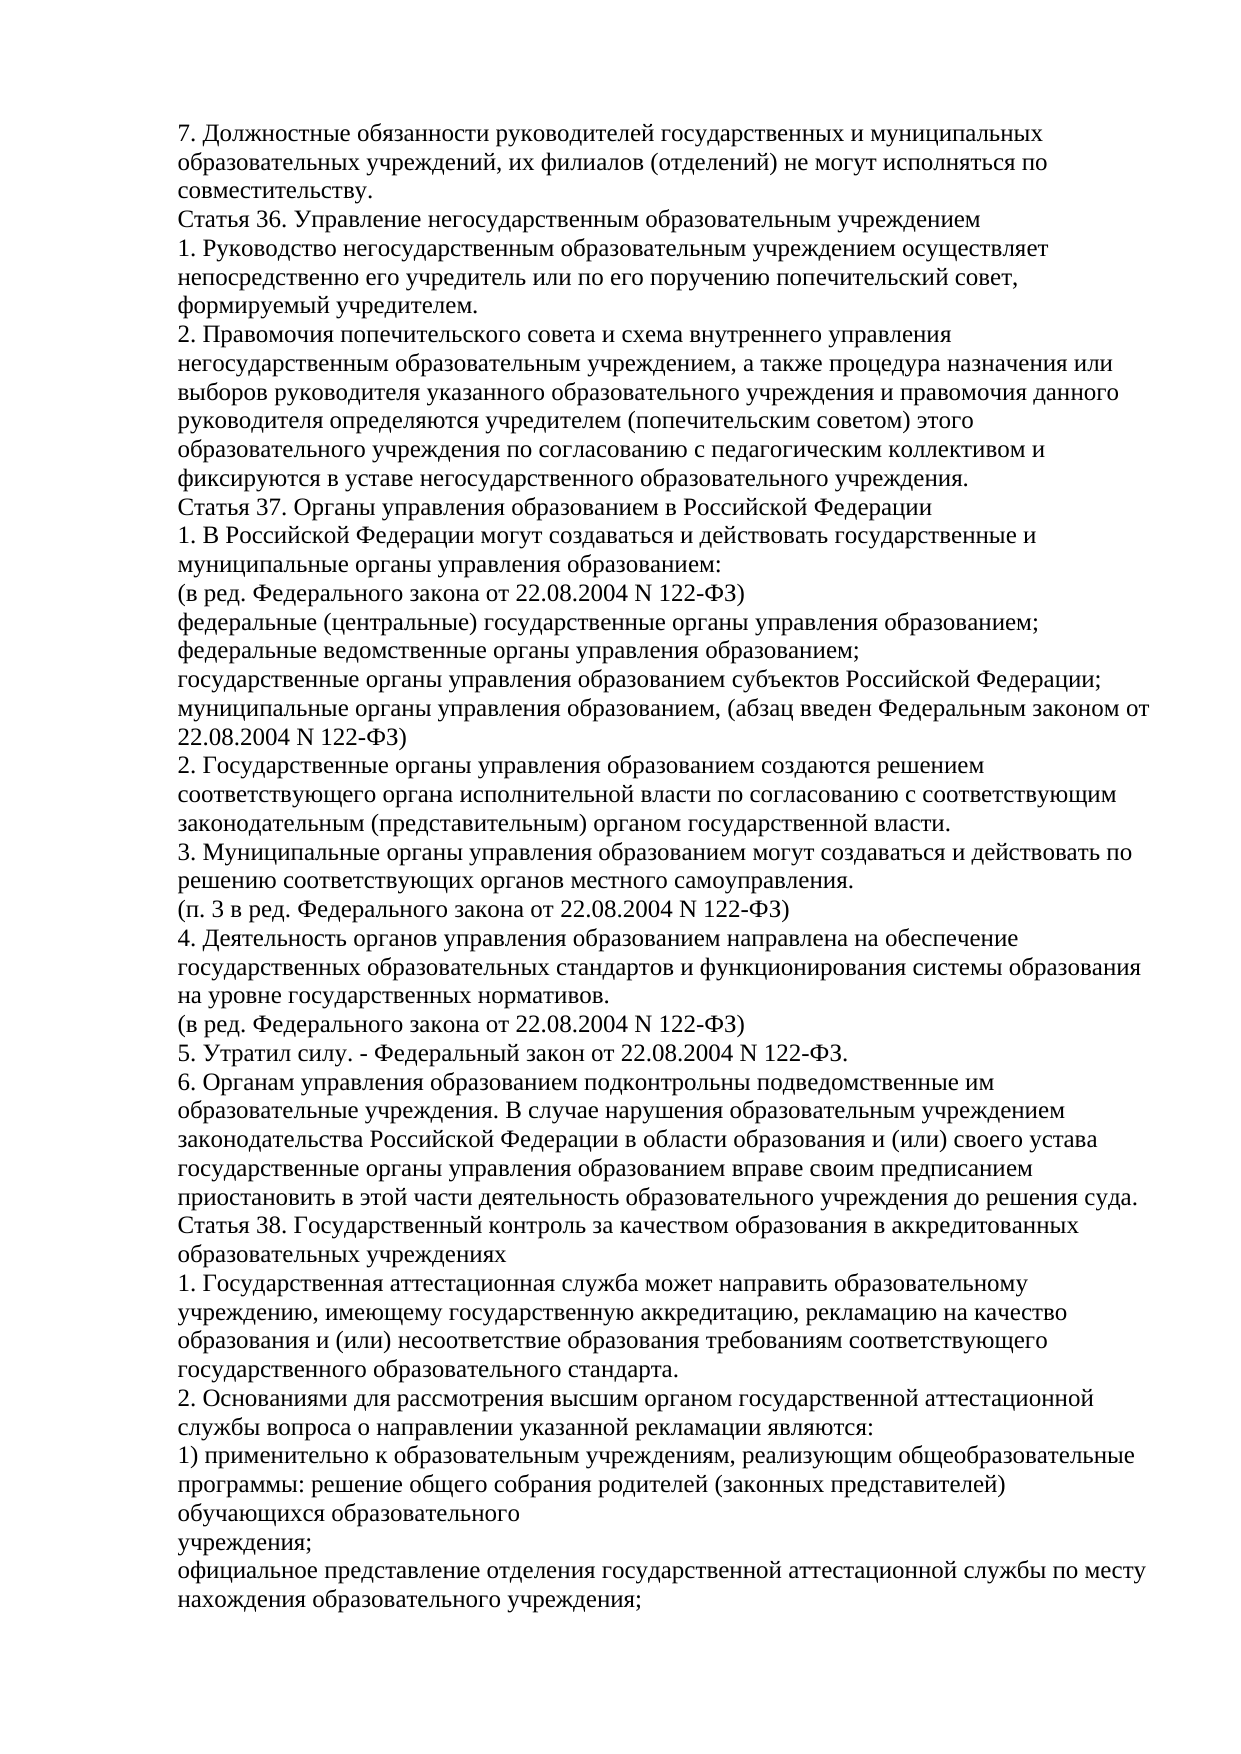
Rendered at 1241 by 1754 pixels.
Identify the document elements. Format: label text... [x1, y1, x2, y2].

text 1) применительно к образовательным учреждениям, реализующим общеобразовательные программы: решение общего собрания родителей (законных представителей) обучающихся образовательного [177, 1441, 1152, 1527]
text (в ред. Федерального закона от 22.08.2004 N 122-ФЗ) [177, 578, 1152, 607]
text Статья 36. Управление негосударственным образовательным учреждением [177, 204, 1152, 233]
text 2. Государственные органы управления образованием создаются решением соответствующего органа исполнительной власти по согласованию с соответствующим законодательным (представительным) органом государственной власти. [177, 751, 1152, 837]
text (в ред. Федерального закона от 22.08.2004 N 122-ФЗ) [177, 1009, 1152, 1038]
text Статья 38. Государственный контроль за качеством образования в аккредитованных образовательных учреждениях [177, 1211, 1152, 1268]
text 3. Муниципальные органы управления образованием могут создаваться и действовать по решению соответствующих органов местного самоуправления. [177, 837, 1152, 894]
text учреждения; [177, 1527, 1152, 1556]
text 7. Должностные обязанности руководителей государственных и муниципальных образовательных учреждений, их филиалов (отделений) не могут исполняться по совместительству. [177, 118, 1152, 204]
text муниципальные органы управления образованием, (абзац введен Федеральным законом от 22.08.2004 N 122-ФЗ) [177, 693, 1152, 751]
text 1. Государственная аттестационная служба может направить образовательному учреждению, имеющему государственную аккредитацию, рекламацию на качество образования и (или) несоответствие образования требованиям соответствующего государственного образовательного стандарта. [177, 1268, 1152, 1383]
text государственные органы управления образованием субъектов Российской Федерации; [177, 664, 1152, 693]
text официальное представление отделения государственной аттестационной службы по месту нахождения образовательного учреждения; [177, 1556, 1152, 1613]
text 2. Правомочия попечительского совета и схема внутреннего управления негосударственным образовательным учреждением, а также процедура назначения или выборов руководителя указанного образовательного учреждения и правомочия данного руководителя определяются учредителем (попечительским советом) этого образовательного учреждения по согласованию с педагогическим коллективом и фиксируются в уставе негосударственного образовательного учреждения. [177, 319, 1152, 492]
text 2. Основаниями для рассмотрения высшим органом государственной аттестационной службы вопроса о направлении указанной рекламации являются: [177, 1383, 1152, 1441]
text 4. Деятельность органов управления образованием направлена на обеспечение государственных образовательных стандартов и функционирования системы образования на уровне государственных нормативов. [177, 923, 1152, 1009]
text 1. Руководство негосударственным образовательным учреждением осуществляет непосредственно его учредитель или по его поручению попечительский совет, формируемый учредителем. [177, 233, 1152, 319]
text федеральные (центральные) государственные органы управления образованием; [177, 607, 1152, 636]
text федеральные ведомственные органы управления образованием; [177, 636, 1152, 664]
text 5. Утратил силу. - Федеральный закон от 22.08.2004 N 122-ФЗ. [177, 1038, 1152, 1067]
text 6. Органам управления образованием подконтрольны подведомственные им образовательные учреждения. В случае нарушения образовательным учреждением законодательства Российской Федерации в области образования и (или) своего устава государственные органы управления образованием вправе своим предписанием приостановить в этой части деятельность образовательного учреждения до решения суда. [177, 1067, 1152, 1211]
text (п. 3 в ред. Федерального закона от 22.08.2004 N 122-ФЗ) [177, 894, 1152, 923]
text Статья 37. Органы управления образованием в Российской Федерации [177, 492, 1152, 521]
text 1. В Российской Федерации могут создаваться и действовать государственные и муниципальные органы управления образованием: [177, 521, 1152, 578]
